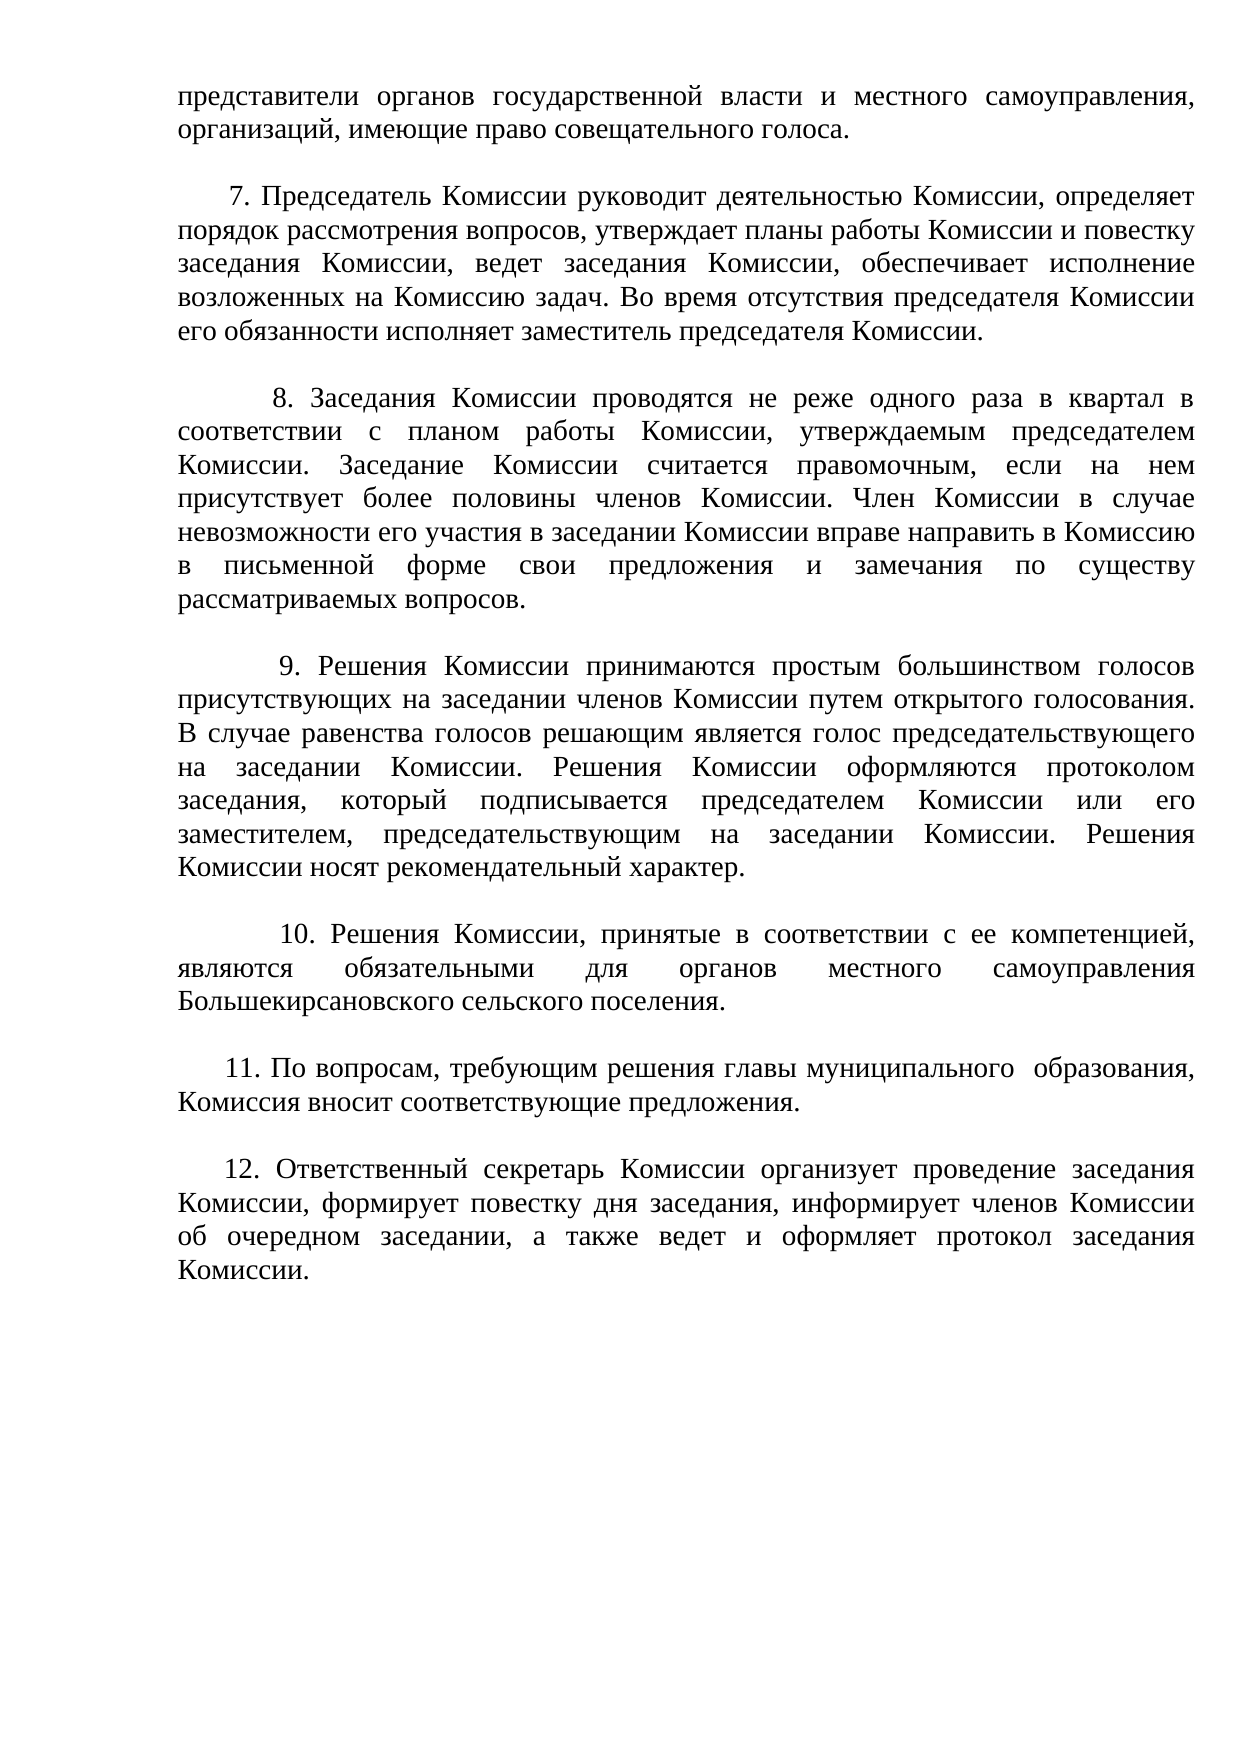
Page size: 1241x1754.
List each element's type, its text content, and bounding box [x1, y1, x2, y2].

text 12. Ответственный секретарь Комиссии организует проведение заседания Комиссии, формирует повестку дня заседания, информирует членов Комиссии об очередном заседании, а также ведет и оформляет протокол заседания Комиссии. [177, 1151, 1196, 1285]
text 10. Решения Комиссии, принятые в соответствии с ее компетенцией, являются обязательными для органов местного самоуправления Большекирсановского сельского поселения. [177, 916, 1196, 1017]
text 11. По вопросам, требующим решения главы муниципального образования, Комиссия вносит соответствующие предложения. [177, 1051, 1196, 1118]
text 8. Заседания Комиссии проводятся не реже одного раза в квартал в соответствии с планом работы Комиссии, утверждаемым председателем Комиссии. Заседание Комиссии считается правомочным, если на нем присутствует более половины членов Комиссии. Член Комиссии в случае невозможности его участия в заседании Комиссии вправе направить в Комиссию в письменной форме свои предложения и замечания по существу рассматриваемых вопросов. [177, 380, 1196, 614]
text 9. Решения Комиссии принимаются простым большинством голосов присутствующих на заседании членов Комиссии путем открытого голосования. В случае равенства голосов решающим является голос председательствующего на заседании Комиссии. Решения Комиссии оформляются протоколом заседания, который подписывается председателем Комиссии или его заместителем, председательствующим на заседании Комиссии. Решения Комиссии носят рекомендательный характер. [177, 648, 1196, 883]
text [177, 78, 1196, 145]
text 7. Председатель Комиссии руководит деятельностью Комиссии, определяет порядок рассмотрения вопросов, утверждает планы работы Комиссии и повестку заседания Комиссии, ведет заседания Комиссии, обеспечивает исполнение возложенных на Комиссию задач. Во время отсутствия председателя Комиссии его обязанности исполняет заместитель председателя Комиссии. [177, 178, 1196, 346]
